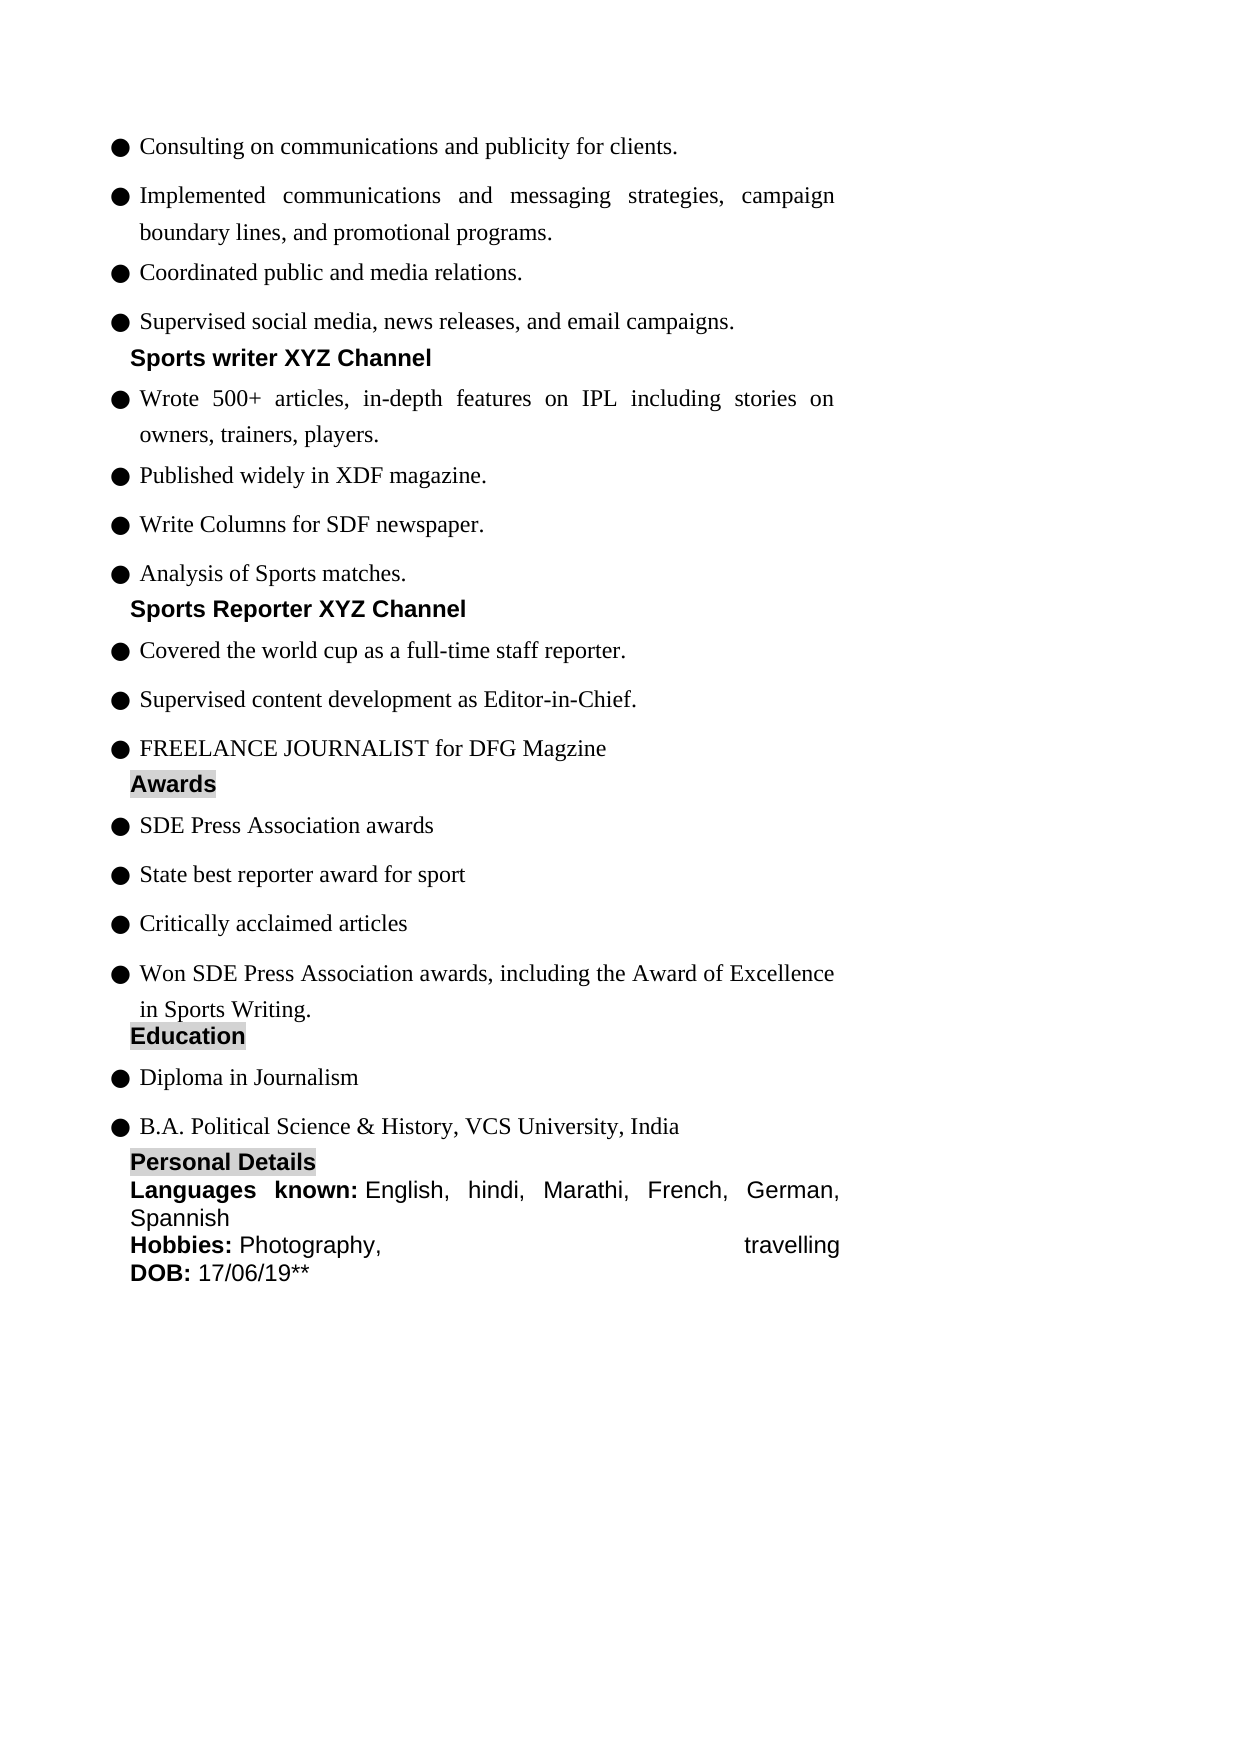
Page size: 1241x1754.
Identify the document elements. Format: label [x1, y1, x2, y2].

table_cell [119, 119, 851, 1286]
